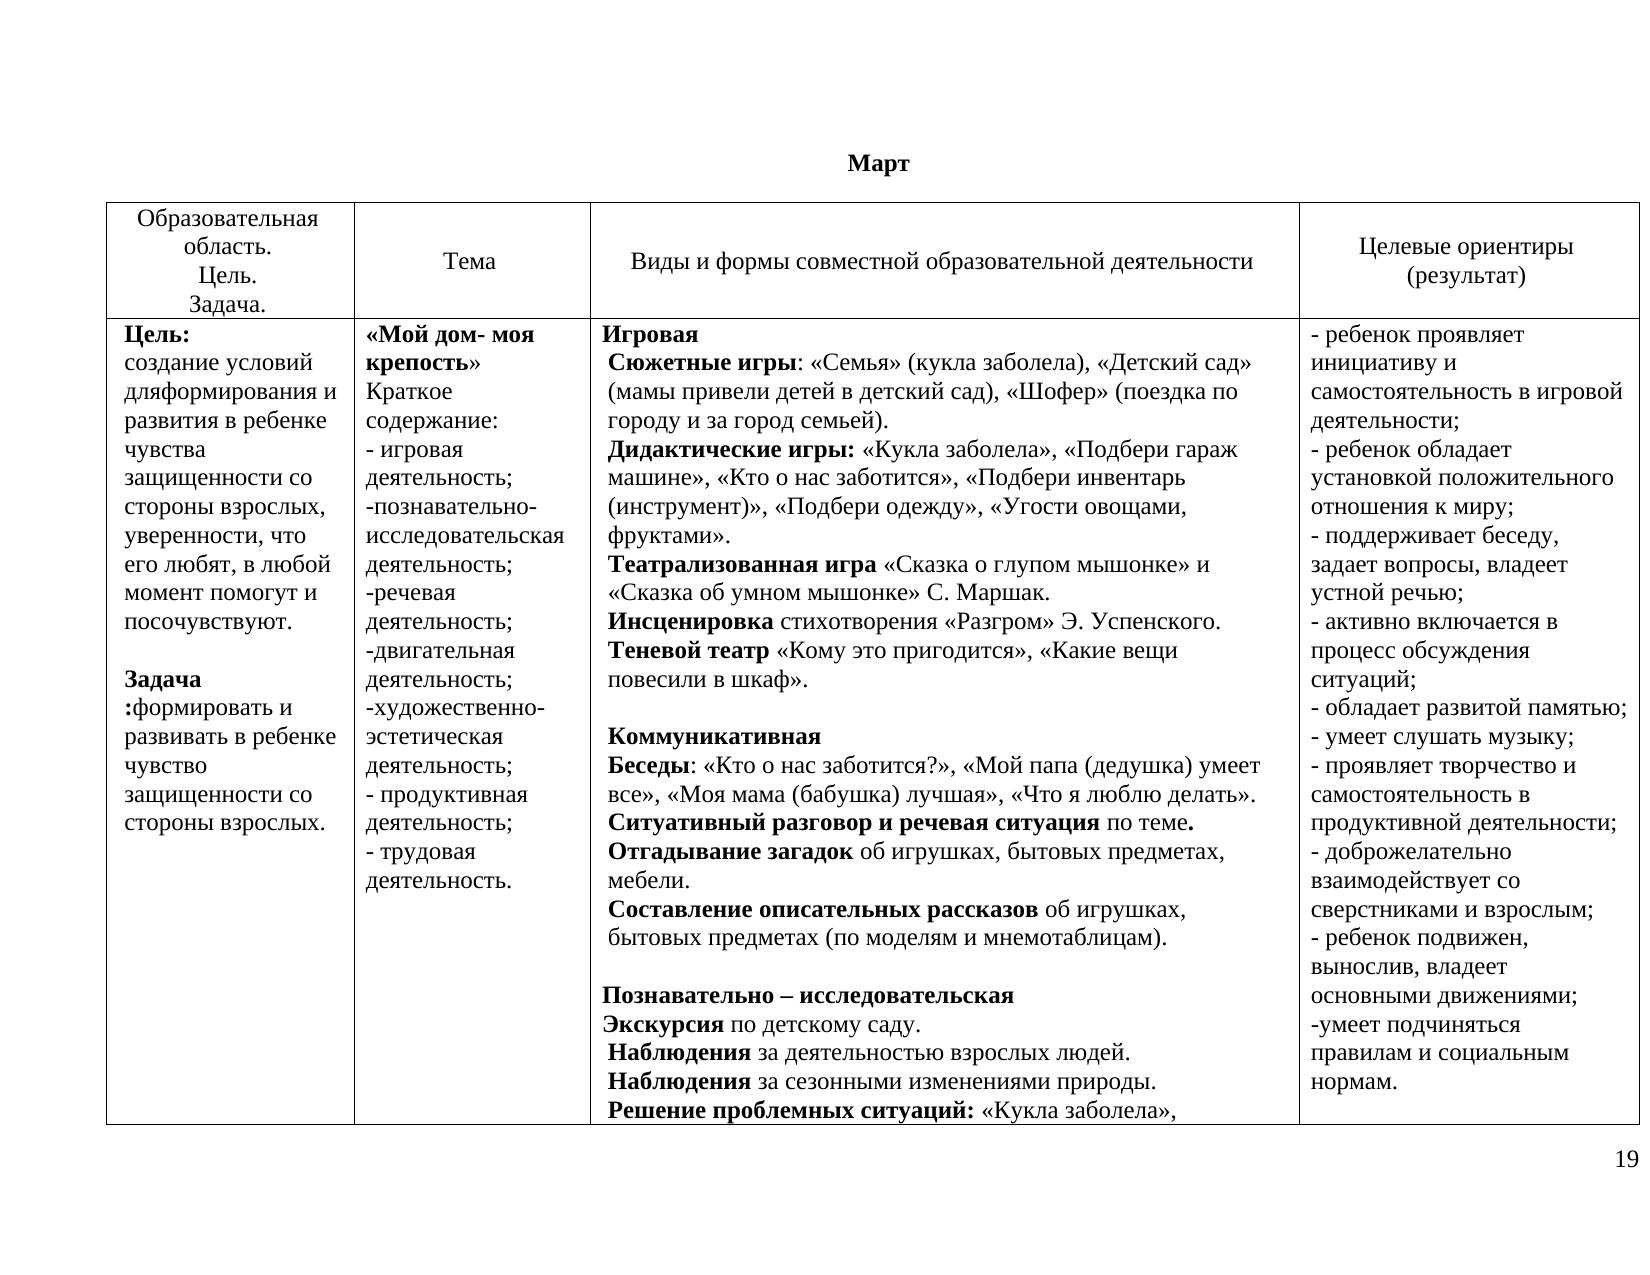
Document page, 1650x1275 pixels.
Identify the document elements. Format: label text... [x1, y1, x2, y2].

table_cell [1300, 319, 1639, 1124]
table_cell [591, 319, 1299, 1124]
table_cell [355, 319, 590, 1124]
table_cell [107, 319, 354, 1124]
table_header Образовательная область. Цель. Задача. [107, 203, 354, 318]
table_header Целевые ориентиры (результат) [1300, 203, 1639, 318]
text Март [118, 148, 1639, 176]
table_header Виды и формы совместной образовательной деятельности [591, 203, 1299, 318]
table_header Тема [355, 203, 590, 318]
